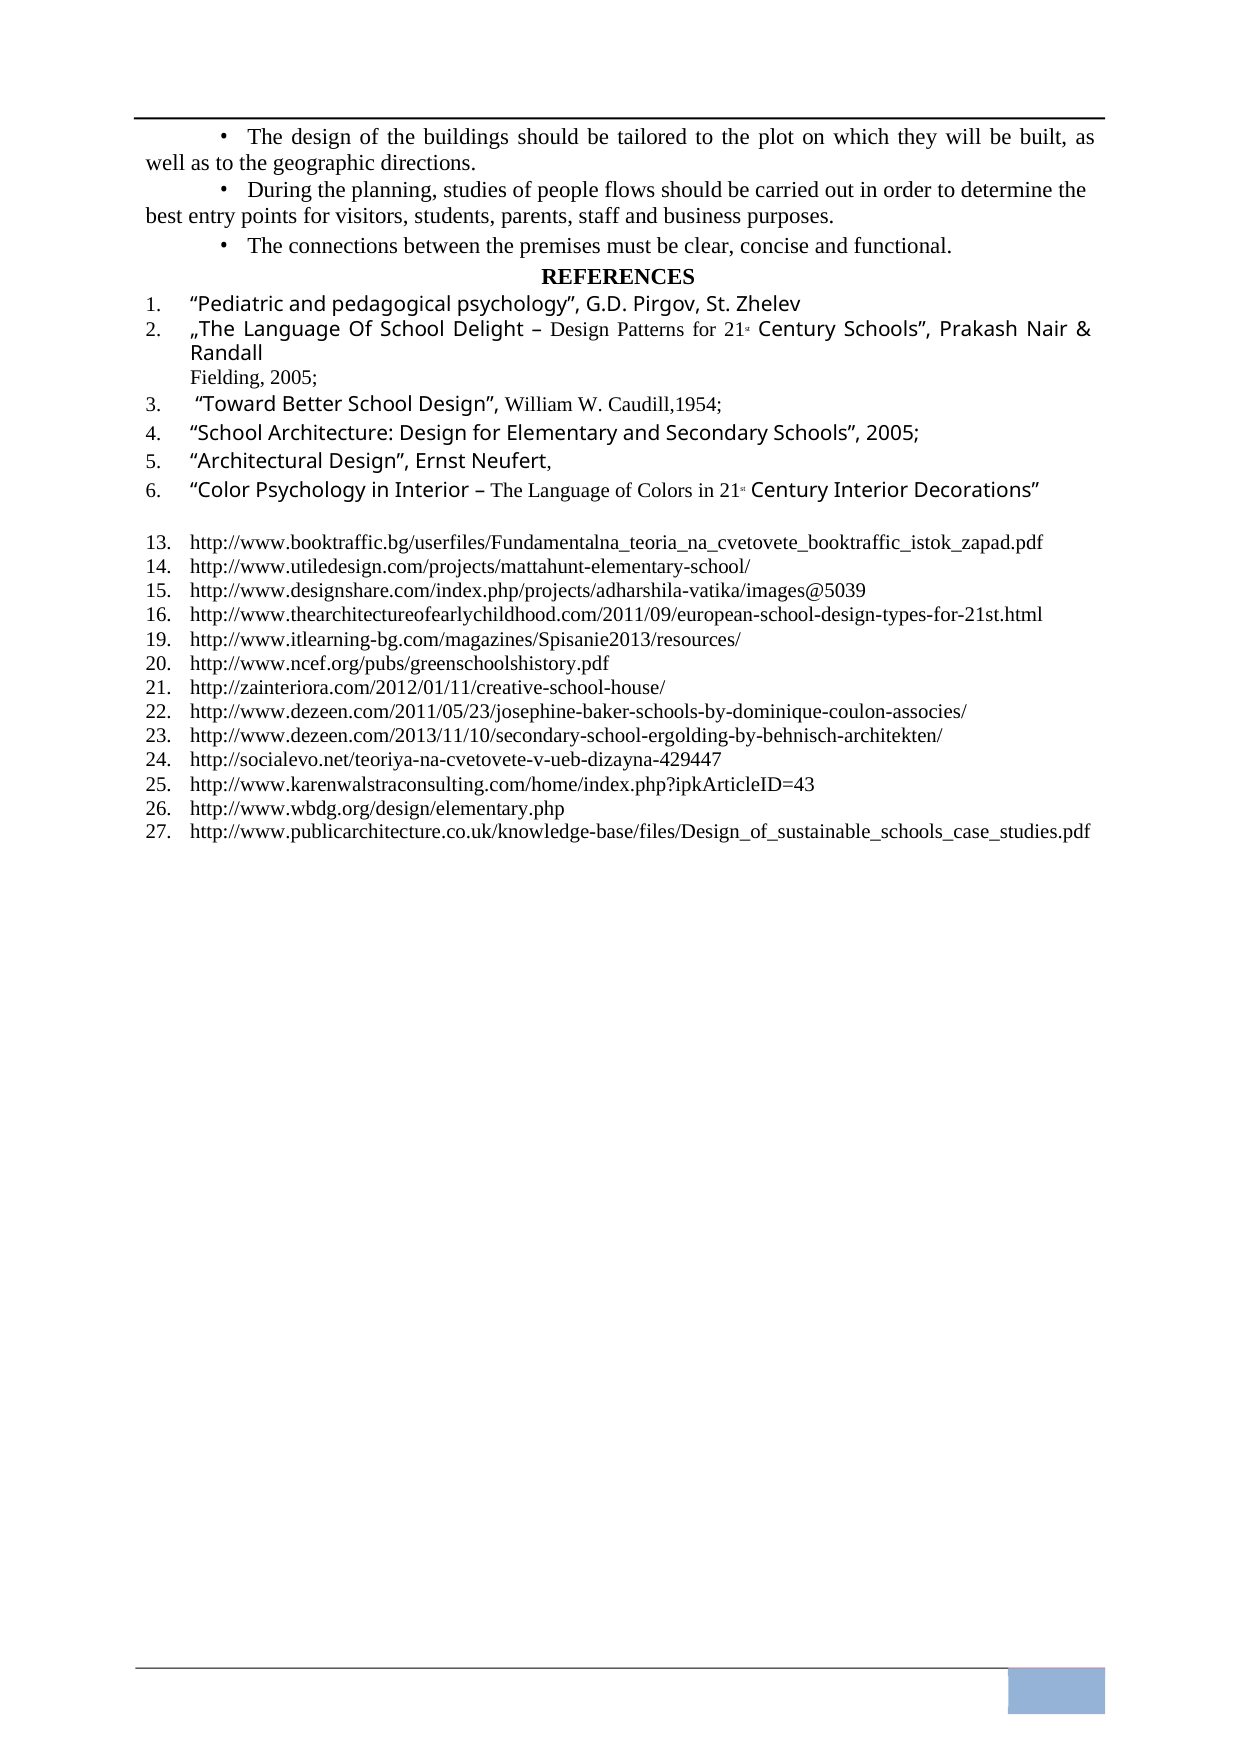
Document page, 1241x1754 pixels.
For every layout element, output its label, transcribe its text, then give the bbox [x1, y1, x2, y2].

text 4. “School Architecture: Design for Elementary and Secondary Schools”, 2005; [145, 418, 1106, 446]
text 22. http://www.dezeen.com/2011/05/23/josephine-baker-schools-by-dominique-coulon-associes/ [145, 699, 1106, 723]
text 26. http://www.wbdg.org/design/elementary.php [145, 796, 1106, 820]
text • The connections between the premises must be clear, concise and functional. [145, 229, 1106, 260]
text 15. http://www.designshare.com/index.php/projects/adharshila-vatika/images@5039 [145, 578, 1106, 602]
text 16. http://www.thearchitectureofearlychildhood.com/2011/09/european-school-design-types-for-21st.html [145, 602, 1106, 626]
text REFERENCES [145, 263, 1106, 289]
text 3. “Toward Better School Design”, William W. Caudill,1954; [145, 389, 1106, 418]
text • During the planning, studies of people flows should be carried out in order to determine the best entry points for visitors, students, parents, staff and business purposes. [145, 176, 1106, 229]
text 25. http://www.karenwalstraconsulting.com/home/index.php?ipkArticleID=43 [145, 771, 1106, 796]
text 23. http://www.dezeen.com/2013/11/10/secondary-school-ergolding-by-behnisch-architekten/ [145, 723, 1106, 747]
text 5. “Architectural Design”, Ernst Neufert, [145, 446, 1106, 475]
text 19. http://www.itlearning-bg.com/magazines/Spisanie2013/resources/ [145, 626, 1106, 651]
text 27. http://www.publicarchitecture.co.uk/knowledge-base/files/Design_of_sustainable_schools_case_studies.pdf [145, 820, 1106, 844]
text 13. http://www.booktraffic.bg/userfiles/Fundamentalna_teoria_na_cvetovete_booktraffic_istok_zapad.pdf [145, 530, 1106, 554]
text 6. “Color Psychology in Interior – The Language of Colors in 21st Century Interior Decorations” [145, 475, 1106, 503]
text 2. „The Language Of School Delight – Design Patterns for 21st Century Schools”, Prakash Nair & Randall Fielding, 2005; [145, 318, 1106, 389]
text 14. http://www.utiledesign.com/projects/mattahunt-elementary-school/ [145, 554, 1106, 578]
text 20. http://www.ncef.org/pubs/greenschoolshistory.pdf [145, 651, 1106, 675]
text • The design of the buildings should be tailored to the plot on which they will be built, as well as to the geographic directions. [145, 123, 1106, 176]
text 21. http://zainteriora.com/2012/01/11/creative-school-house/ [145, 675, 1106, 699]
text 24. http://socialevo.net/teoriya-na-cvetovete-v-ueb-dizayna-429447 [145, 747, 1106, 771]
text 1. “Pediatric and pedagogical psychology”, G.D. Pirgov, St. Zhelev [145, 289, 1106, 318]
